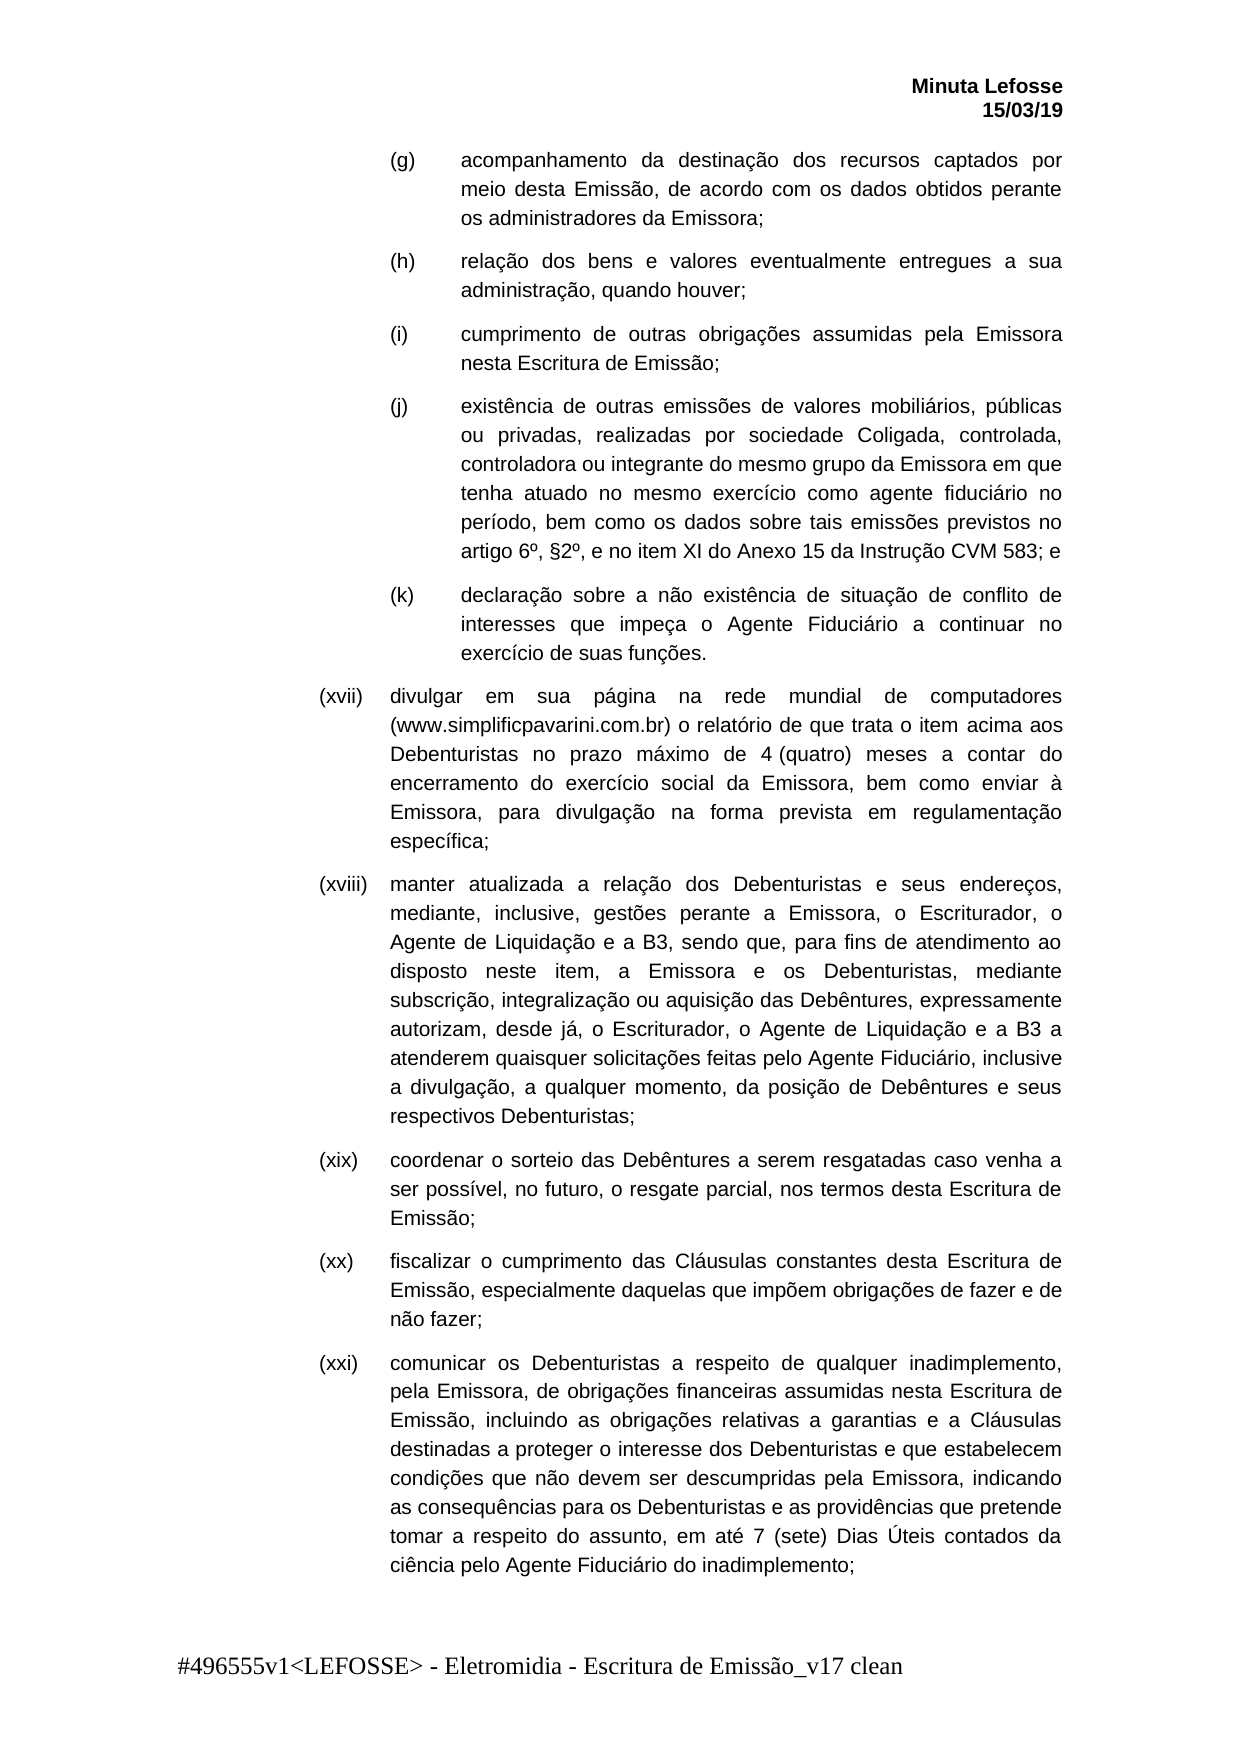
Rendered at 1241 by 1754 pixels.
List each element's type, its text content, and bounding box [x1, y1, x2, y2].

text existência de outras emissões de valores mobiliários, públicas ou privadas, realizadas por sociedade Coligada, controlada, controladora ou integrante do mesmo grupo da Emissora em que tenha atuado no mesmo exercício como agente fiduciário no período, bem como os dados sobre tais emissões previstos no artigo 6º, §2º, e no item XI do Anexo 15 da Instrução CVM 583; e [390, 394, 1063, 563]
text relação dos bens e valores eventualmente entregues a sua administração, quando houver; [390, 249, 1063, 302]
text manter atualizada a relação dos Debenturistas e seus endereços, mediante, inclusive, gestões perante a Emissora, o Escriturador, o Agente de Liquidação e a B3, sendo que, para fins de atendimento ao disposto neste item, a Emissora e os Debenturistas, mediante subscrição, integralização ou aquisição das Debêntures, expressamente autorizam, desde já, o Escriturador, o Agente de Liquidação e a B3 a atenderem quaisquer solicitações feitas pelo Agente Fiduciário, inclusive a divulgação, a qualquer momento, da posição de Debêntures e seus respectivos Debenturistas; [319, 872, 1063, 1128]
text acompanhamento da destinação dos recursos captados por meio desta Emissão, de acordo com os dados obtidos perante os administradores da Emissora; [390, 148, 1063, 229]
text cumprimento de outras obrigações assumidas pela Emissora nesta Escritura de Emissão; [390, 322, 1063, 374]
text comunicar os Debenturistas a respeito de qualquer inadimplemento, pela Emissora, de obrigações financeiras assumidas nesta Escritura de Emissão, incluindo as obrigações relativas a garantias e a Cláusulas destinadas a proteger o interesse dos Debenturistas e que estabelecem condições que não devem ser descumpridas pela Emissora, indicando as consequências para os Debenturistas e as providências que pretende tomar a respeito do assunto, em até 7 (sete) Dias Úteis contados da ciência pelo Agente Fiduciário do inadimplemento; [319, 1350, 1063, 1577]
text fiscalizar o cumprimento das Cláusulas constantes desta Escritura de Emissão, especialmente daquelas que impõem obrigações de fazer e de não fazer; [319, 1249, 1063, 1331]
text declaração sobre a não existência de situação de conflito de interesses que impeça o Agente Fiduciário a continuar no exercício de suas funções. [390, 582, 1063, 664]
text divulgar em sua página na rede mundial de computadores (www.simplificpavarini.com.br) o relatório de que trata o item (xvi) acima aos Debenturistas no prazo máximo de 4 (quatro) meses a contar do encerramento do exercício social da Emissora, bem como enviar à Emissora, para divulgação na forma prevista em regulamentação específica; [319, 684, 1063, 853]
text coordenar o sorteio das Debêntures a serem resgatadas caso venha a ser possível, no futuro, o resgate parcial, nos termos desta Escritura de Emissão; [319, 1147, 1063, 1229]
